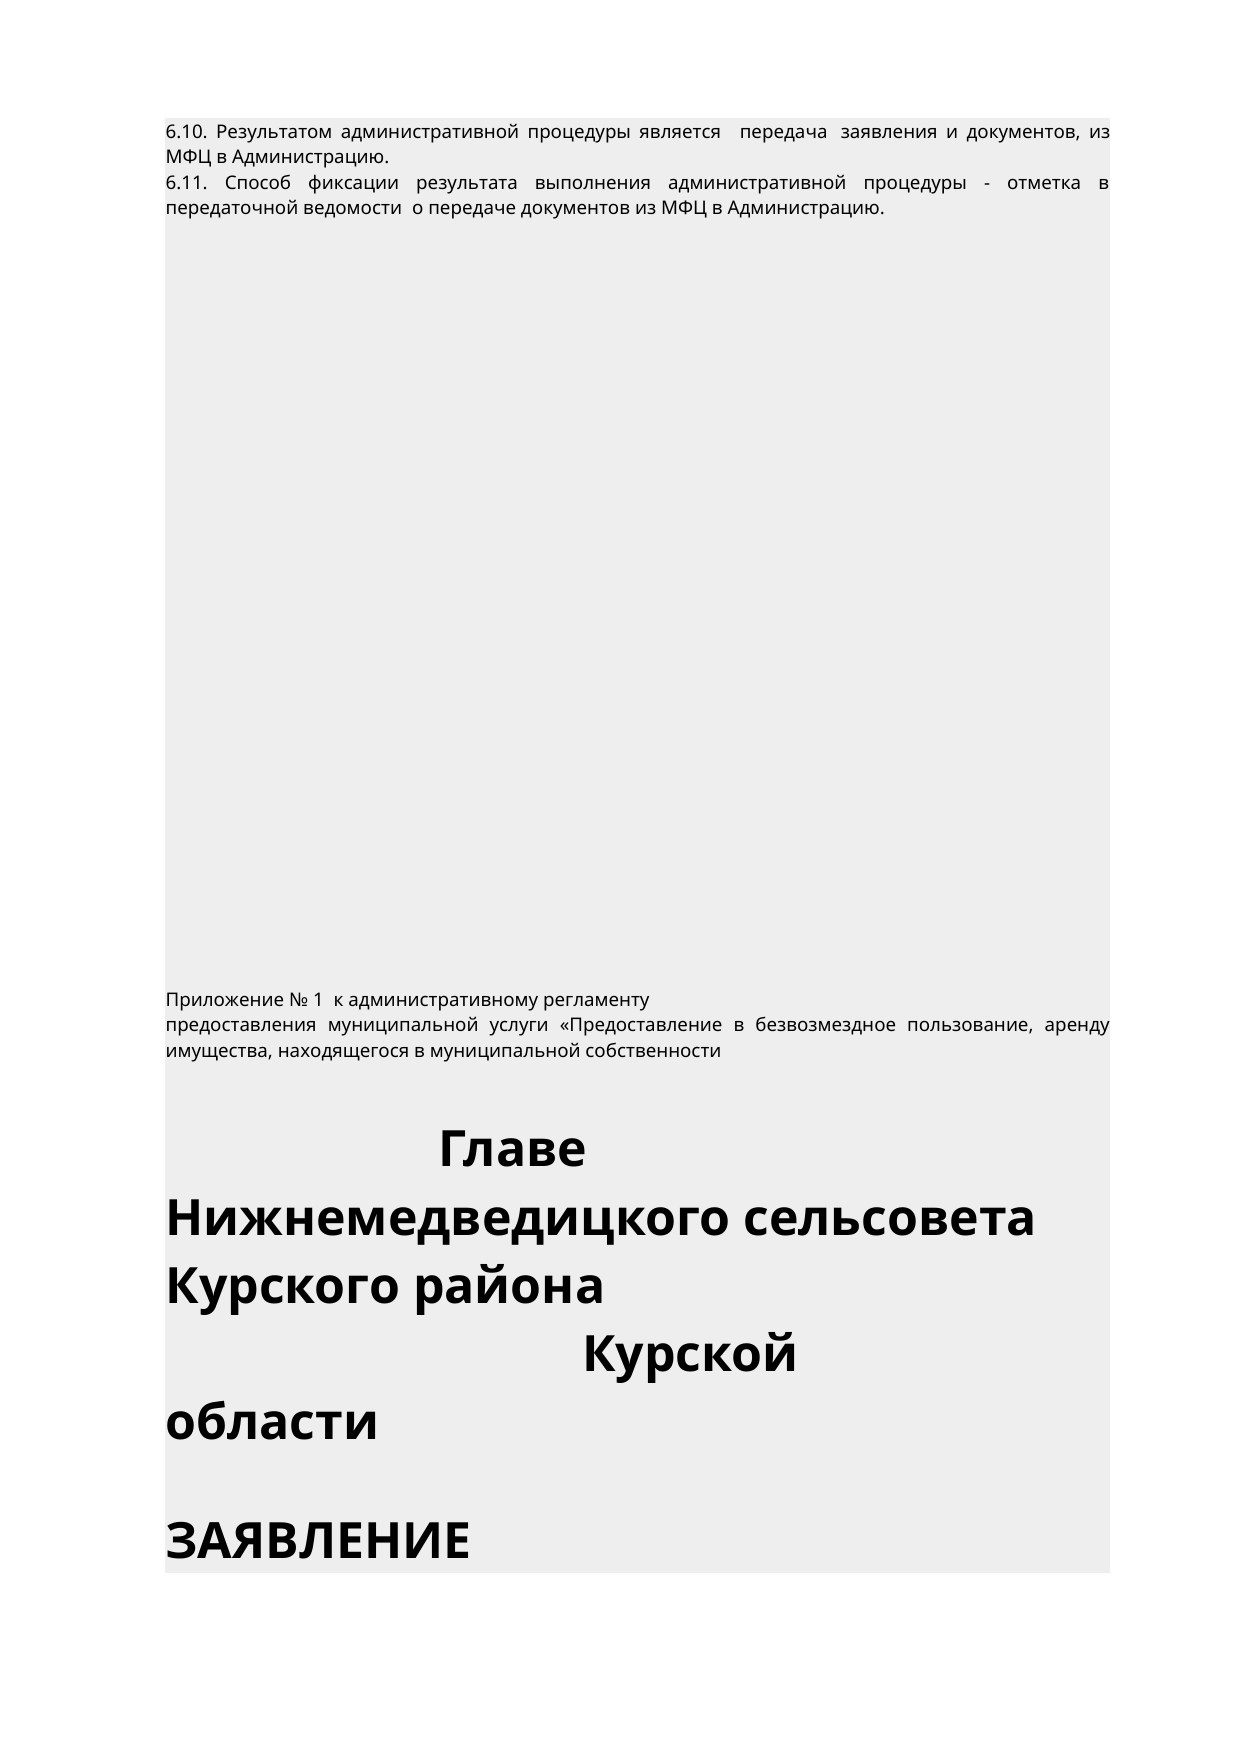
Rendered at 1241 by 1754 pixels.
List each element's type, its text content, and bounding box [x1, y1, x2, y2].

subtitle Главе Нижнемедведицкого сельсовета Курского района [165, 1113, 1110, 1318]
text Приложение № 1 к административному регламенту [165, 986, 1110, 1011]
text предоставления муниципальной услуги «Предоставление в безвозмездное пользование, аренду имущества, находящегося в муниципальной собственности [165, 1011, 1110, 1062]
text 6.11. Способ фиксации результата выполнения административной процедуры - отметка в передаточной ведомости о передаче документов из МФЦ в Администрацию. [165, 169, 1110, 220]
subtitle ЗАЯВЛЕНИЕ [165, 1505, 1110, 1573]
text 6.10. Результатом административной процедуры является передача заявления и документов, из МФЦ в Администрацию. [165, 118, 1110, 169]
subtitle Курской области [165, 1318, 1110, 1454]
